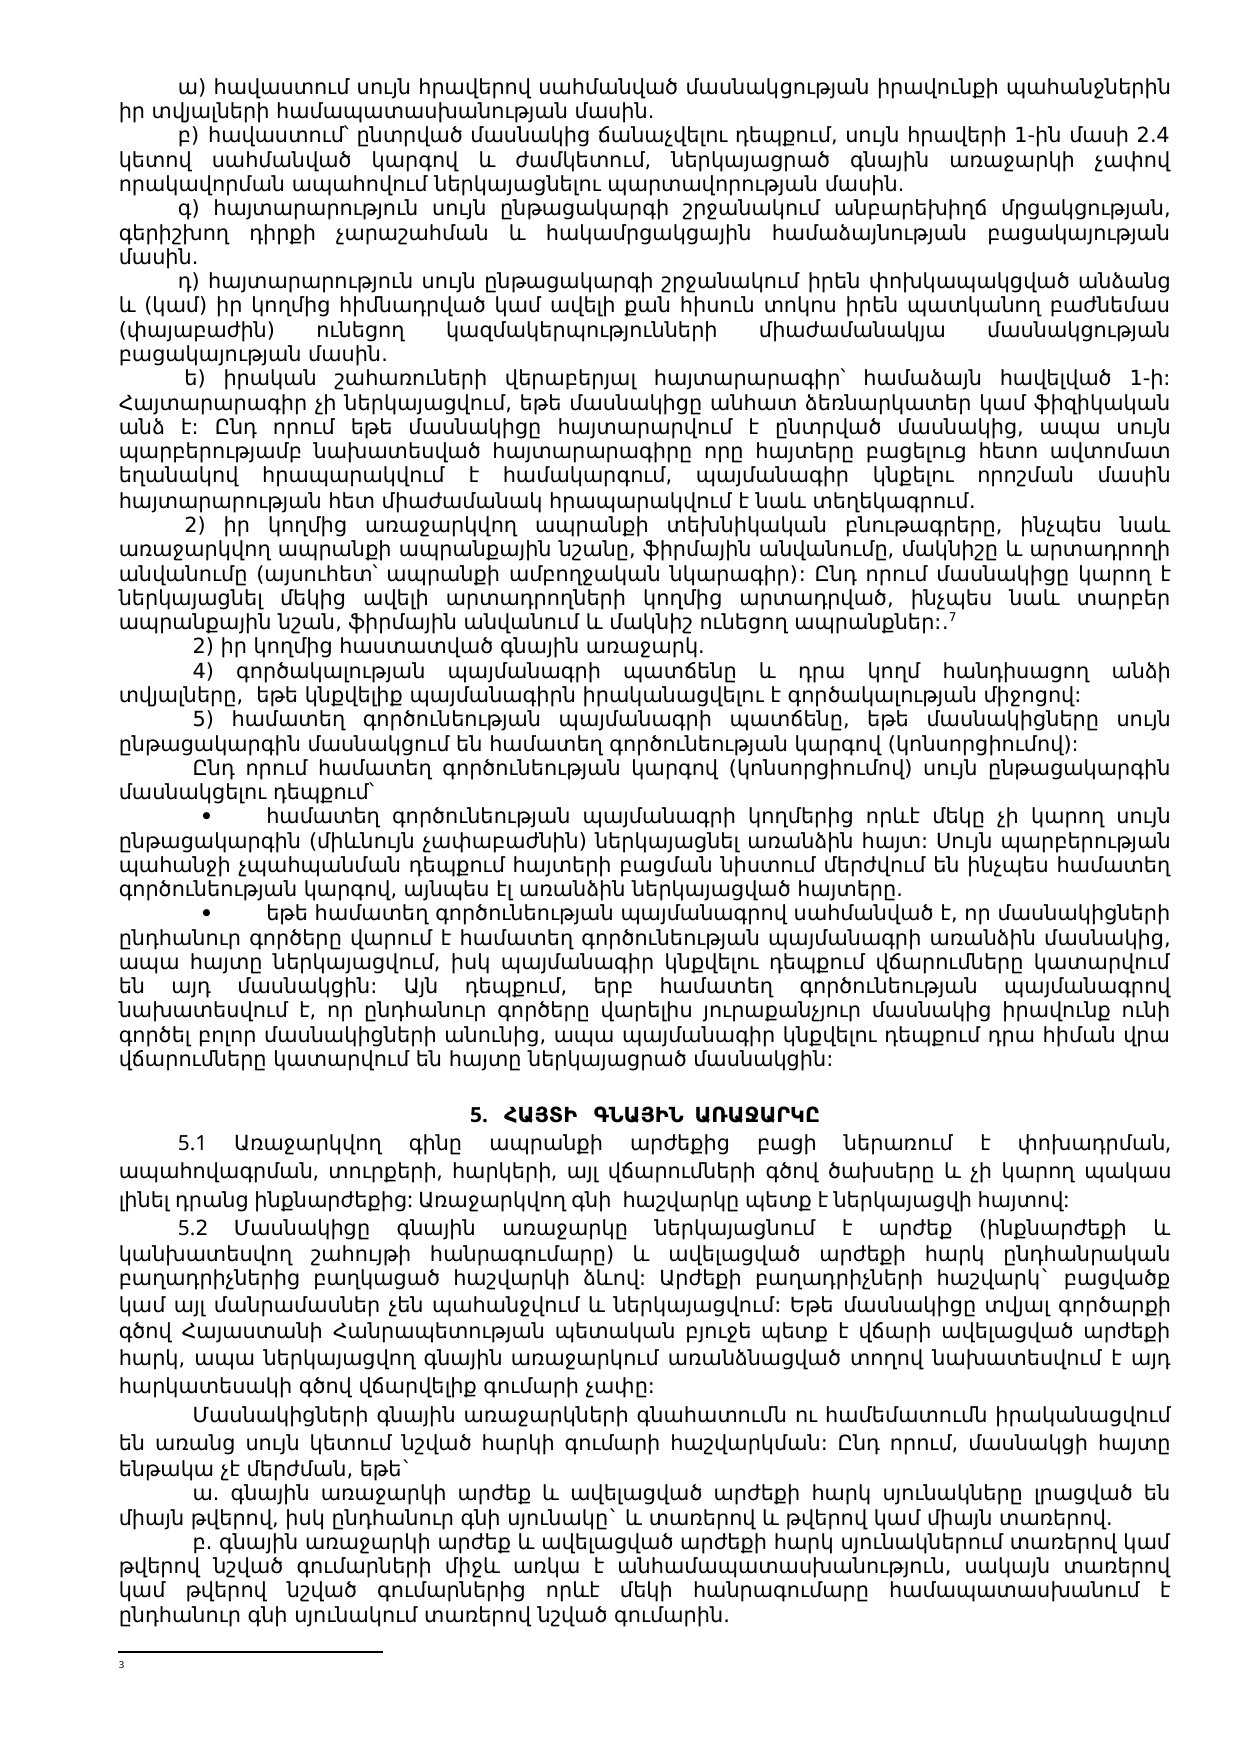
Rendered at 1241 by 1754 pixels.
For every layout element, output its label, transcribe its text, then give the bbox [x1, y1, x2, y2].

text դ) հայտարարություն սույն ընթացակարգի շրջանակում իրեն փոխկապակցված անձանց և (կամ) իր կողմից հիմնադրված կամ ավելի քան հիսուն տոկոս իրեն պատկանող բաժնեմաս (փայաբաժին) ունեցող կազմակերպությունների միաժամանակյա մասնակցության բացակայության մասին. [118, 269, 1171, 366]
text բ) հավաստում՝ ընտրված մասնակից ճանաչվելու դեպքում, սույն հրավերի 1-ին մասի 2.4 կետով սահմանված կարգով և ժամկետում, ներկայացրած գնային առաջարկի չափով որակավորման ապահովում ներկայացնելու պարտավորության մասին. [118, 123, 1171, 196]
text ա) հավաստում սույն հրավերով սահմանված մասնակցության իրավունքի պահանջներին իր տվյալների համապատասխանության մասին. [118, 75, 1171, 123]
text բ. գնային առաջարկի արժեք և ավելացված արժեքի հարկ սյունակներում տառերով կամ թվերով նշված գումարների միջև առկա է անհամապատասխանություն, սակայն տառերով կամ թվերով նշված գումարներից որևէ մեկի հանրագումարը համապատասխանում է ընդհանուր գնի սյունակում տառերով նշված գումարին. [118, 1530, 1171, 1627]
list համատեղ գործունեության պայմանագրի կողմերից որևէ մեկը չի կարող սույն ընթացակարգին (միևնույն չափաբաժնին) ներկայացնել առանձին հայտ: Սույն պարբերության պահանջի չպահպանման դեպքում հայտերի բացման նիստում մերժվում են ինչպես համատեղ գործունեության կարգով, այնպես էլ առանձին ներկայացված հայտերը. [118, 804, 1171, 901]
list եթե համատեղ գործունեության պայմանագրով սահմանված է, որ մասնակիցների ընդհանուր գործերը վարում է համատեղ գործունեության պայմանագրի առանձին մասնակից, ապա հայտը ներկայացվում, իսկ պայմանագիր կնքվելու դեպքում վճարումները կատարվում են այդ մասնակցին: Այն դեպքում, երբ համատեղ գործունեության պայմանագրով նախատեսվում է, որ ընդհանուր գործերը վարելիս յուրաքանչյուր մասնակից իրավունք ունի գործել բոլոր մասնակիցների անունից, ապա պայմանագիր կնքվելու դեպքում դրա հիման վրա վճարումները կատարվում են հայտը ներկայացրած մասնակցին: [118, 901, 1171, 1071]
text Ընդ որում համատեղ գործունեության կարգով (կոնսորցիումով) սույն ընթացակարգին մասնակցելու դեպքում՝ [118, 756, 1171, 804]
text 5.2 Մասնակիցը գնային առաջարկը ներկայացնում է արժեք (ինքնարժեքի և կանխատեսվող շահույթի հանրագումարը) և ավելացված արժեքի հարկ ընդհանրական բաղադրիչներից բաղկացած հաշվարկի ձևով: Արժեքի բաղադրիչների հաշվարկ` բացվածք կամ այլ մանրամասներ չեն պահանջվում և ներկայացվում: Եթե մասնակիցը տվյալ գործարքի գծով Հայաստանի Հանրապետության պետական բյուջե պետք է վճարի ավելացված արժեքի հարկ, ապա ներկայացվող գնային առաջարկում առանձնացված տողով նախատեսվում է այդ հարկատեսակի գծով վճարվելիք գումարի չափը: [118, 1213, 1171, 1400]
text գ) հայտարարություն սույն ընթացակարգի շրջանակում անբարեխիղճ մրցակցության, գերիշխող դիրքի չարաշահման և հակամրցակցային համաձայնության բացակայության մասին. [118, 196, 1171, 269]
text 2) իր կողմից առաջարկվող ապրանքի տեխնիկական բնութագրերը, ինչպես նաև առաջարկվող ապրանքի ապրանքային նշանը, ֆիրմային անվանումը, մակնիշը և արտադրողի անվանումը (այսուհետ՝ ապրանքի ամբողջական նկարագիր): Ընդ որում մասնակիցը կարող է ներկայացնել մեկից ավելի արտադրողների կողմից արտադրված, ինչպես նաև տարբեր ապրանքային նշան, ֆիրմային անվանում և մակնիշ ունեցող ապրանքներ:.7 [118, 513, 1171, 634]
text 4) գործակալության պայմանագրի պատճենը և դրա կողմ հանդիսացող անձի տվյալները, եթե կնքվելիք պայմանագիրն իրականացվելու է գործակալության միջոցով: [118, 659, 1171, 707]
text Մասնակիցների գնային առաջարկների գնահատումն ու համեմատումն իրականացվում են առանց սույն կետում նշված հարկի գումարի հաշվարկման: Ընդ որում, մասնակցի հայտը ենթակա չէ մերժման, եթե` [118, 1400, 1171, 1481]
text 5. ՀԱՅՏԻ ԳՆԱՅԻՆ ԱՌԱՋԱՐԿԸ [118, 1100, 1171, 1128]
text ա. գնային առաջարկի արժեք և ավելացված արժեքի հարկ սյունակները լրացված են միայն թվերով, իսկ ընդհանուր գնի սյունակը` և տառերով և թվերով կամ միայն տառերով. [118, 1481, 1171, 1530]
text 5.1 Առաջարկվող գինը ապրանքի արժեքից բացի ներառում է փոխադրման, ապահովագրման, տուրքերի, հարկերի, այլ վճարումների գծով ծախսերը և չի կարող պակաս լինել դրանց ինքնարժեքից: Առաջարկվող գնի հաշվարկը պետք է ներկայացվի հայտով: [118, 1128, 1171, 1213]
text 2) իր կողմից հաստատված գնային առաջարկ. [118, 634, 1171, 659]
text 5) համատեղ գործունեության պայմանագրի պատճենը, եթե մասնակիցները սույն ընթացակարգին մասնակցում են համատեղ գործունեության կարգով (կոնսորցիումով): [118, 707, 1171, 756]
text ե) իրական շահառուների վերաբերյալ հայտարարագիր՝ համաձայն հավելված 1-ի: Հայտարարագիր չի ներկայացվում, եթե մասնակիցը անհատ ձեռնարկատեր կամ ֆիզիկական անձ է: Ընդ որում եթե մասնակիցը հայտարարվում է ընտրված մասնակից, ապա սույն պարբերությամբ նախատեսված հայտարարագիրը որը հայտերը բացելուց հետո ավտոմատ եղանակով հրապարակվում է համակարգում, պայմանագիր կնքելու որոշման մասին հայտարարության հետ միաժամանակ հրապարակվում է նաև տեղեկագրում․ [118, 366, 1171, 513]
